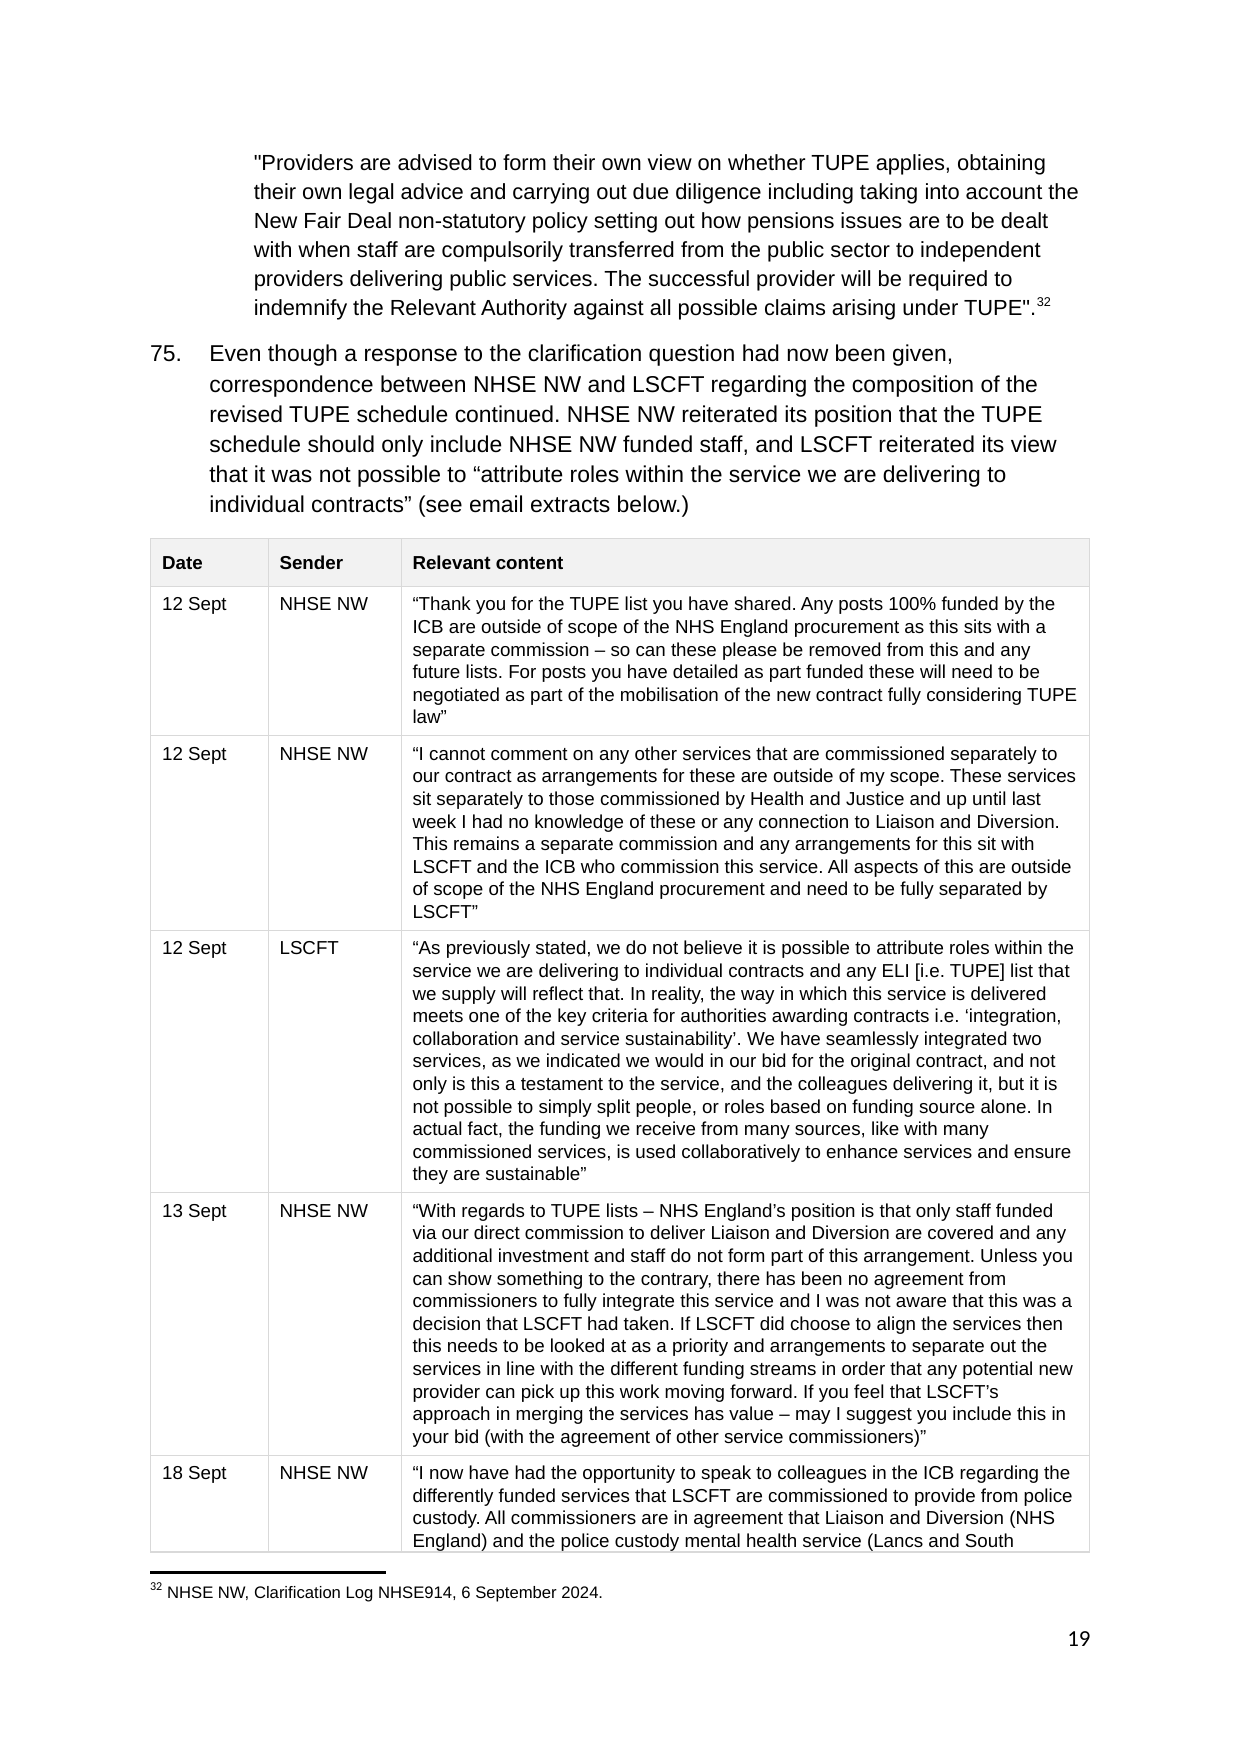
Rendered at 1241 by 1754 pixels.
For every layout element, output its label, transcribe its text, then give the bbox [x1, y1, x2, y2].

table_header Relevant content [402, 539, 1089, 586]
table_cell LSCFT [269, 931, 401, 1192]
table_cell 12 Sept [151, 587, 268, 735]
table_cell 13 Sept [151, 1193, 268, 1455]
list Even though a response to the clarification question had now been given, correspondence between NHSE NW and LSCFT regarding the composition of the revised TUPE schedule continued. NHSE NW reiterated its position that the TUPE schedule should only include NHSE NW funded staff, and LSCFT reiterated its view that it was not possible to “attribute roles within the service we are delivering to individual contracts” (see email extracts below.) [150, 340, 1090, 518]
table_cell “Thank you for the TUPE list you have shared. Any posts 100% funded by the ICB are outside of scope of the NHS England procurement as this sits with a separate commission – so can these please be removed from this and any future lists. For posts you have detailed as part funded these will need to be negotiated as part of the mobilisation of the new contract fully considering TUPE law” [402, 587, 1089, 735]
table_cell NHSE NW [269, 587, 401, 735]
table_cell NHSE NW [269, 736, 401, 930]
table_cell “With regards to TUPE lists – NHS England’s position is that only staff funded via our direct commission to deliver Liaison and Diversion are covered and any additional investment and staff do not form part of this arrangement. Unless you can show something to the contrary, there has been no agreement from commissioners to fully integrate this service and I was not aware that this was a decision that LSCFT had taken. If LSCFT did choose to align the services then this needs to be looked at as a priority and arrangements to separate out the services in line with the different funding streams in order that any potential new provider can pick up this work moving forward. If you feel that LSCFT’s approach in merging the services has value – may I suggest you include this in your bid (with the agreement of other service commissioners)” [402, 1193, 1089, 1455]
table_cell NHSE NW [269, 1193, 401, 1455]
table_cell 12 Sept [151, 736, 268, 930]
table_header Sender [269, 539, 401, 586]
table_cell 18 Sept [151, 1456, 268, 1551]
table_cell “As previously stated, we do not believe it is possible to attribute roles within the service we are delivering to individual contracts and any ELI [i.e. TUPE] list that we supply will reflect that. In reality, the way in which this service is delivered meets one of the key criteria for authorities awarding contracts i.e. ‘integration, collaboration and service sustainability’. We have seamlessly integrated two services, as we indicated we would in our bid for the original contract, and not only is this a testament to the service, and the colleagues delivering it, but it is not possible to simply split people, or roles based on funding source alone. In actual fact, the funding we receive from many sources, like with many commissioned services, is used collaboratively to enhance services and ensure they are sustainable” [402, 931, 1089, 1192]
table_cell “I cannot comment on any other services that are commissioned separately to our contract as arrangements for these are outside of my scope. These services sit separately to those commissioned by Health and Justice and up until last week I had no knowledge of these or any connection to Liaison and Diversion. This remains a separate commission and any arrangements for this sit with LSCFT and the ICB who commission this service. All aspects of this are outside of scope of the NHS England procurement and need to be fully separated by LSCFT” [402, 736, 1089, 930]
list "Providers are advised to form their own view on whether TUPE applies, obtaining their own legal advice and carrying out due diligence including taking into account the New Fair Deal non-statutory policy setting out how pensions issues are to be dealt with when staff are compulsorily transferred from the public sector to independent providers delivering public services. The successful provider will be required to indemnify the Relevant Authority against all possible claims arising under TUPE". [253, 150, 1090, 320]
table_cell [402, 1456, 1089, 1551]
table_cell NHSE NW [269, 1456, 401, 1551]
table_cell 12 Sept [151, 931, 268, 1192]
table_header Date [151, 539, 268, 586]
